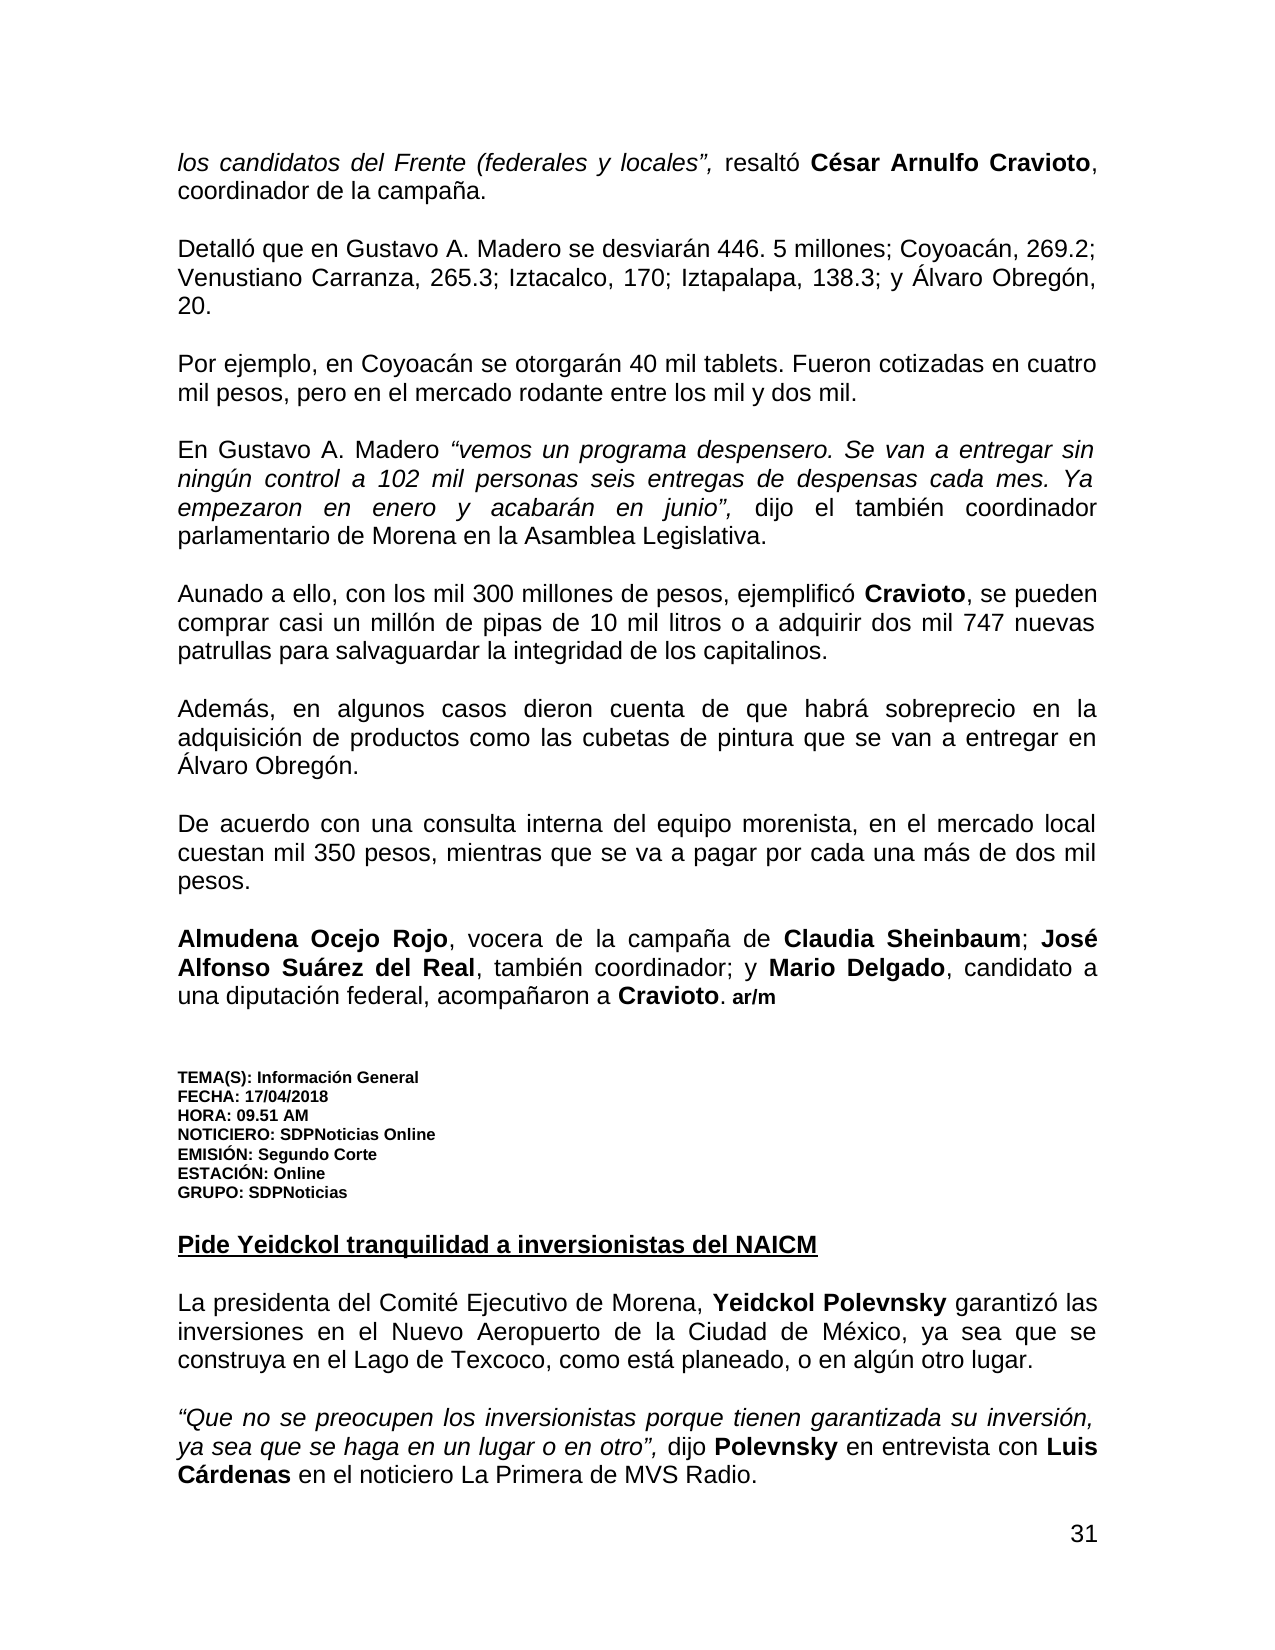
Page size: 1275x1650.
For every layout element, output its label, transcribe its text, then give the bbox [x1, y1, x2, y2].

text De acuerdo con una consulta interna del equipo morenista, en el mercado local cuestan mil 350 pesos, mientras que se va a pagar por cada una más de dos mil pesos. [177, 809, 1098, 895]
text En Gustavo A. Madero “vemos un programa despensero. Se van a entregar sin ningún control a 102 mil personas seis entregas de despensas cada mes. Ya empezaron en enero y acabarán en junio”, dijo el también coordinador parlamentario de Morena en la Asamblea Legislativa. [177, 435, 1098, 550]
text Almudena Ocejo Rojo, vocera de la campaña de Claudia Sheinbaum; José Alfonso Suárez del Real, también coordinador; y Mario Delgado, candidato a una diputación federal, acompañaron a Cravioto. ar/m [177, 924, 1098, 1010]
text GRUPO: SDPNoticias [177, 1183, 1098, 1202]
text “Que no se preocupen los inversionistas porque tienen garantizada su inversión, ya sea que se haga en un lugar o en otro”, dijo Polevnsky en entrevista con Luis Cárdenas en el noticiero La Primera de MVS Radio. [177, 1403, 1098, 1489]
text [177, 148, 1098, 205]
text ESTACIÓN: Online [177, 1163, 1098, 1183]
text TEMA(S): Información General [177, 1068, 1098, 1087]
text Aunado a ello, con los mil 300 millones de pesos, ejemplificó Cravioto, se pueden comprar casi un millón de pipas de 10 mil litros o a adquirir dos mil 747 nuevas patrullas para salvaguardar la integridad de los capitalinos. [177, 579, 1098, 665]
text FECHA: 17/04/2018 [177, 1087, 1098, 1106]
text Detalló que en Gustavo A. Madero se desviarán 446. 5 millones; Coyoacán, 269.2; Venustiano Carranza, 265.3; Iztacalco, 170; Iztapalapa, 138.3; y Álvaro Obregón, 20. [177, 234, 1098, 320]
text NOTICIERO: SDPNoticias Online [177, 1125, 1098, 1144]
text Por ejemplo, en Coyoacán se otorgarán 40 mil tablets. Fueron cotizadas en cuatro mil pesos, pero en el mercado rodante entre los mil y dos mil. [177, 349, 1098, 406]
text La presidenta del Comité Ejecutivo de Morena, Yeidckol Polevnsky garantizó las inversiones en el Nuevo Aeropuerto de la Ciudad de México, ya sea que se construya en el Lago de Texcoco, como está planeado, o en algún otro lugar. [177, 1288, 1098, 1374]
text Además, en algunos casos dieron cuenta de que habrá sobreprecio en la adquisición de productos como las cubetas de pintura que se van a entregar en Álvaro Obregón. [177, 694, 1098, 780]
text EMISIÓN: Segundo Corte [177, 1144, 1098, 1163]
text Pide Yeidckol tranquilidad a inversionistas del NAICM [177, 1231, 1098, 1259]
text HORA: 09.51 AM [177, 1106, 1098, 1125]
